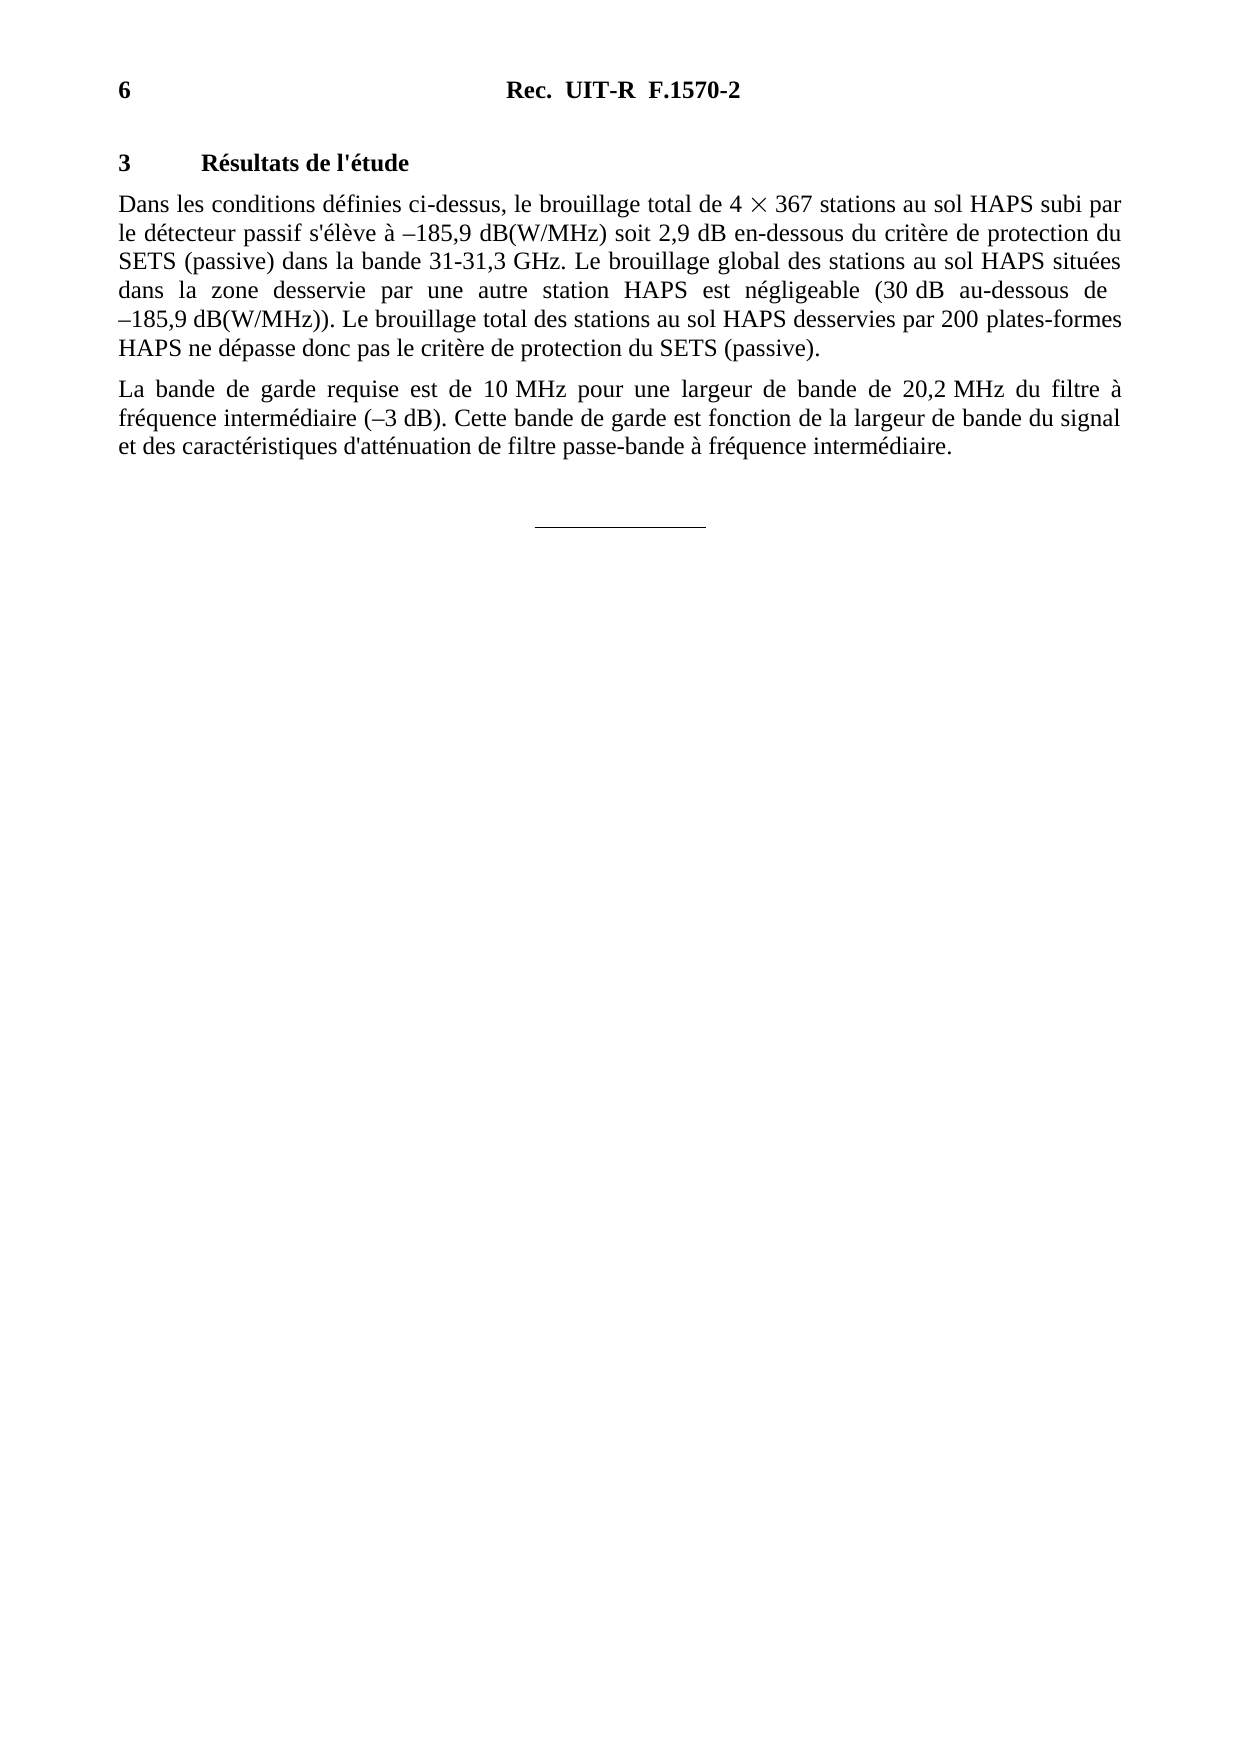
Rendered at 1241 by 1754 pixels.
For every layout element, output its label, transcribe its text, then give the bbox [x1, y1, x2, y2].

text Dans les conditions définies ci-dessus, le brouillage total de 4 367 stations au sol HAPS subi par le détecteur passif s'élève à –185,9 dB(W/MHz) soit 2,9 dB en-dessous du critère de protection du SETS (passive) dans la bande 31-31,3 GHz. Le brouillage global des stations au sol HAPS situées dans la zone desservie par une autre station HAPS est négligeable (30 dB au-dessous de –185,9 dB(W/MHz)). Le brouillage total des stations au sol HAPS desservies par 200 plates-formes HAPS ne dépasse donc pas le critère de protection du SETS (passive). [118, 189, 1122, 361]
subtitle 3 Résultats de l'étude [118, 148, 1122, 176]
text La bande de garde requise est de 10 MHz pour une largeur de bande de 20,2 MHz du filtre à fréquence intermédiaire (–3 dB). Cette bande de garde est fonction de la largeur de bande du signal et des caractéristiques d'atténuation de filtre passe-bande à fréquence intermédiaire. [118, 374, 1122, 460]
